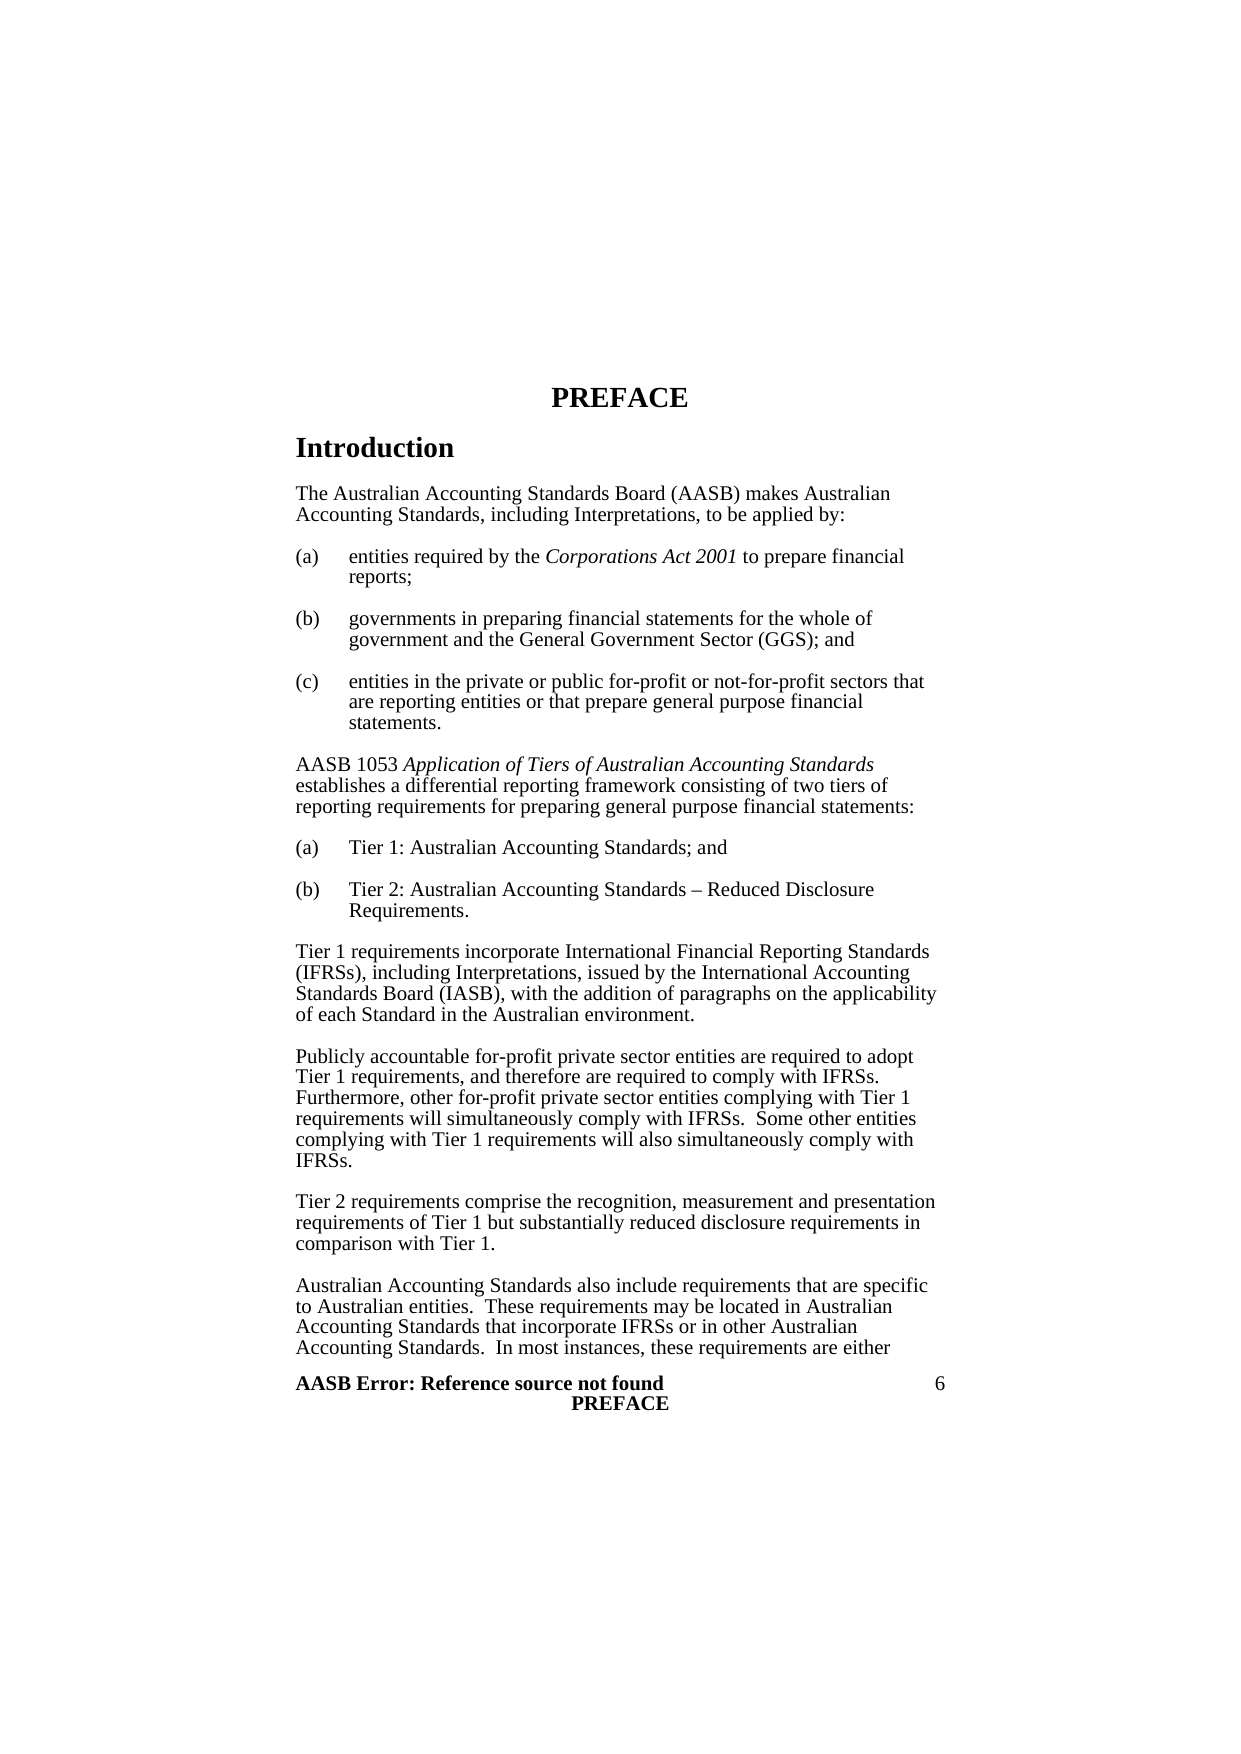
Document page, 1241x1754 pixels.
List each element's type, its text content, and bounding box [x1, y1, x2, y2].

subtitle Introduction [295, 434, 945, 463]
subtitle Preface [295, 384, 945, 413]
list entities required by the Corporations Act 2001 to prepare financial reports; [295, 546, 945, 588]
list governments in preparing financial statements for the whole of government and the General Government Sector (GGS); and [295, 609, 945, 651]
text AASB 1053 Application of Tiers of Australian Accounting Standards establishes a differential reporting framework consisting of two tiers of reporting requirements for preparing general purpose financial statements: [295, 755, 945, 817]
text Tier 1 requirements incorporate International Financial Reporting Standards (IFRSs), including Interpretations, issued by the International Accounting Standards Board (IASB), with the addition of paragraphs on the applicability of each Standard in the Australian environment. [295, 942, 945, 1026]
text The Australian Accounting Standards Board (AASB) makes Australian Accounting Standards, including Interpretations, to be applied by: [295, 484, 945, 526]
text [295, 1276, 945, 1359]
text Tier 2 requirements comprise the recognition, measurement and presentation requirements of Tier 1 but substantially reduced disclosure requirements in comparison with Tier 1. [295, 1192, 945, 1255]
text (b) Tier 2: Australian Accounting Standards – Reduced Disclosure Requirements. [295, 880, 945, 921]
text (a) Tier 1: Australian Accounting Standards; and [295, 838, 945, 859]
list entities in the private or public for-profit or not-for-profit sectors that are reporting entities or that prepare general purpose financial statements. [295, 671, 945, 734]
text Publicly accountable for-profit private sector entities are required to adopt Tier 1 requirements, and therefore are required to comply with IFRSs. Furthermore, other for-profit private sector entities complying with Tier 1 requirements will simultaneously comply with IFRSs. Some other entities complying with Tier 1 requirements will also simultaneously comply with IFRSs. [295, 1046, 945, 1171]
